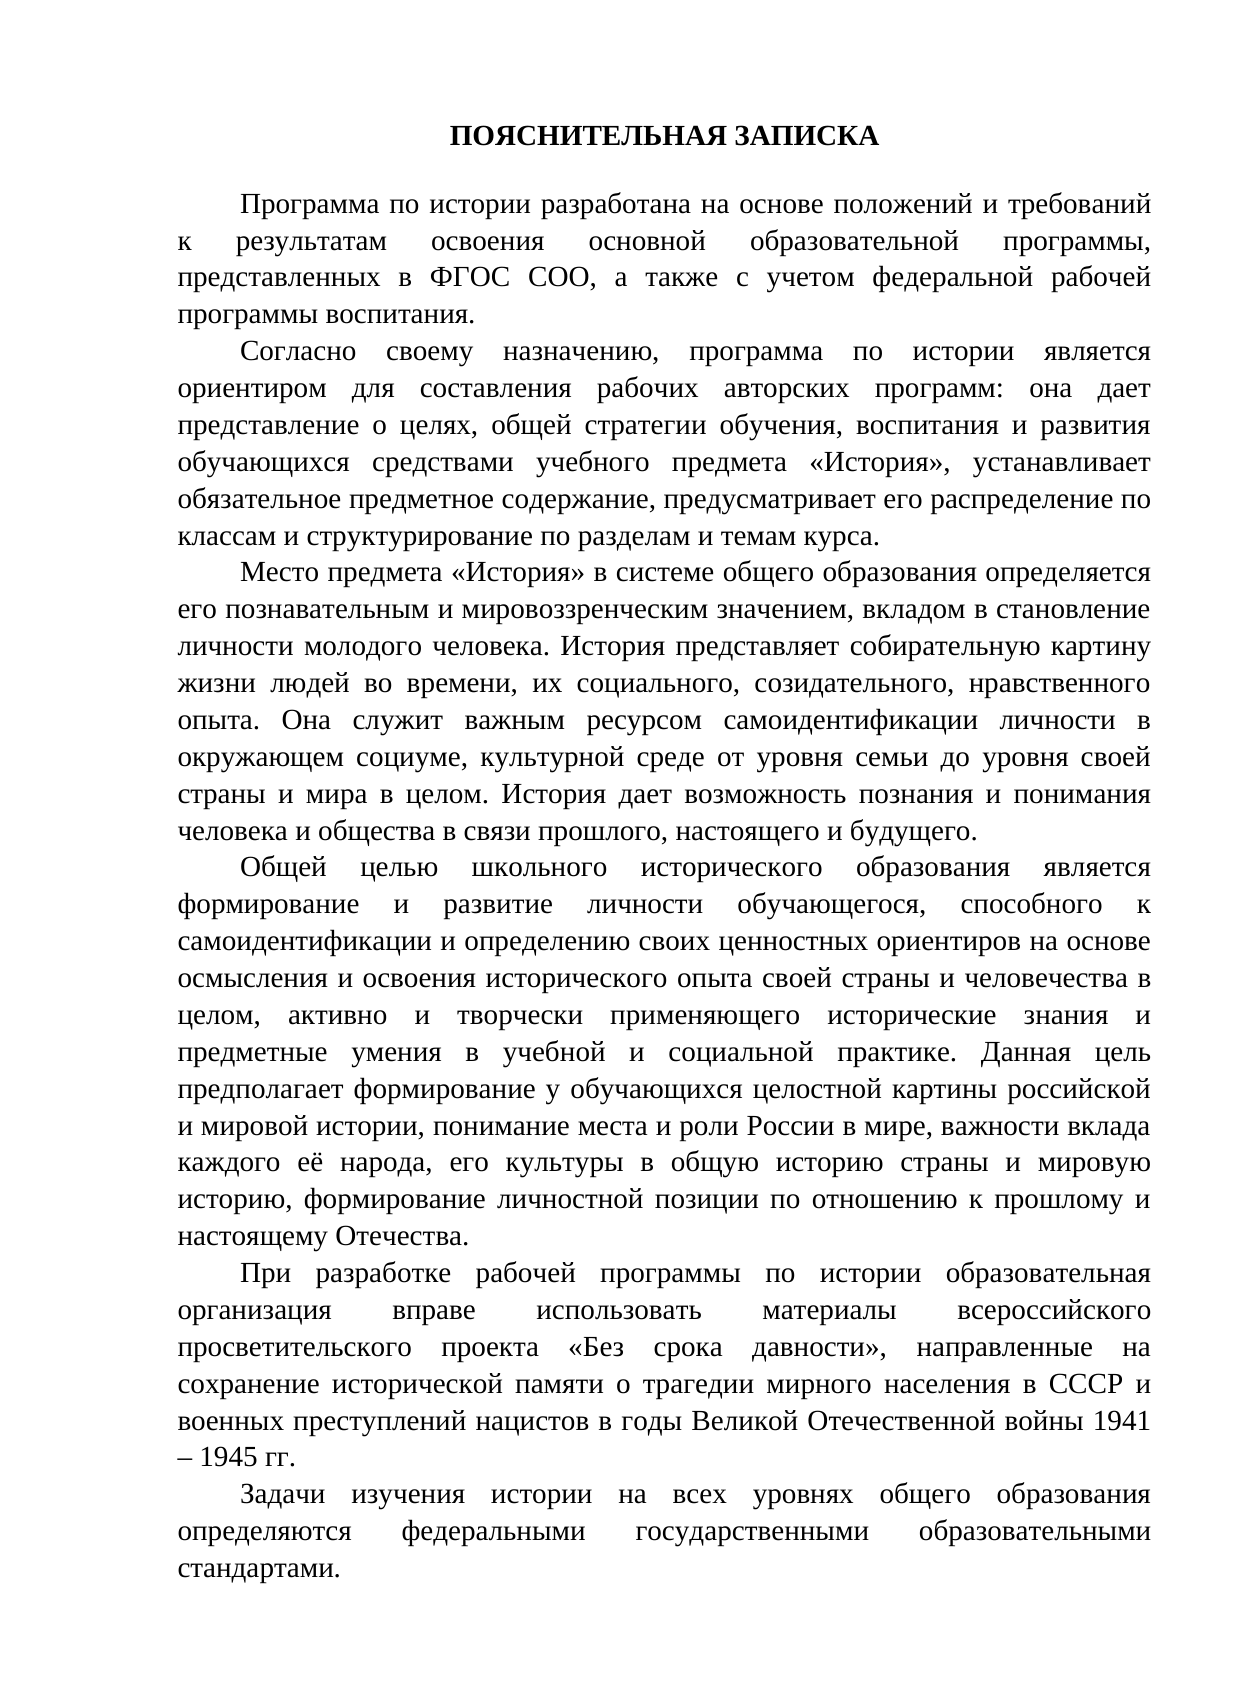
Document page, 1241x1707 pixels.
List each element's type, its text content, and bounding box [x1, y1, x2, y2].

text Программа по истории разработана на основе положений и требований к результатам освоения основной образовательной программы, представленных в ФГОС СОО, а также с учетом федеральной рабочей программы воспитания. [177, 186, 1152, 330]
text ПОЯСНИТЕЛЬНАЯ ЗАПИСКА [177, 118, 1152, 152]
text Общей целью школьного исторического образования является формирование и развитие личности обучающегося, способного к самоидентификации и определению своих ценностных ориентиров на основе осмысления и освоения исторического опыта своей страны и человечества в целом, активно и творчески применяющего исторические знания и предметные умения в учебной и социальной практике. Данная цель предполагает формирование у обучающихся целостной картины российской и мировой истории, понимание места и роли России в мире, важности вклада каждого её народа, его культуры в общую историю страны и мировую историю, формирование личностной позиции по отношению к прошлому и настоящему Отечества. [177, 849, 1152, 1252]
text Место предмета «История» в системе общего образования определяется его познавательным и мировоззренческим значением, вкладом в становление личности молодого человека. История представляет собирательную картину жизни людей во времени, их социального, созидательного, нравственного опыта. Она служит важным ресурсом самоидентификации личности в окружающем социуме, культурной среде от уровня семьи до уровня своей страны и мира в целом. История дает возможность познания и понимания человека и общества в связи прошлого, настоящего и будущего. [177, 554, 1152, 846]
text Согласно своему назначению, программа по истории является ориентиром для составления рабочих авторских программ: она дает представление о целях, общей стратегии обучения, воспитания и развития обучающихся средствами учебного предмета «История», устанавливает обязательное предметное содержание, предусматривает его распределение по классам и структурирование по разделам и темам курса. [177, 333, 1152, 551]
text Задачи изучения истории на всех уровнях общего образования определяются федеральными государственными образовательными стандартами. [177, 1476, 1152, 1584]
text При разработке рабочей программы по истории образовательная организация вправе использовать материалы всероссийского просветительского проекта «Без срока давности», направленные на сохранение исторической памяти о трагедии мирного населения в СССР и военных преступлений нацистов в годы Великой Отечественной войны 1941 – 1945 гг. [177, 1255, 1152, 1473]
